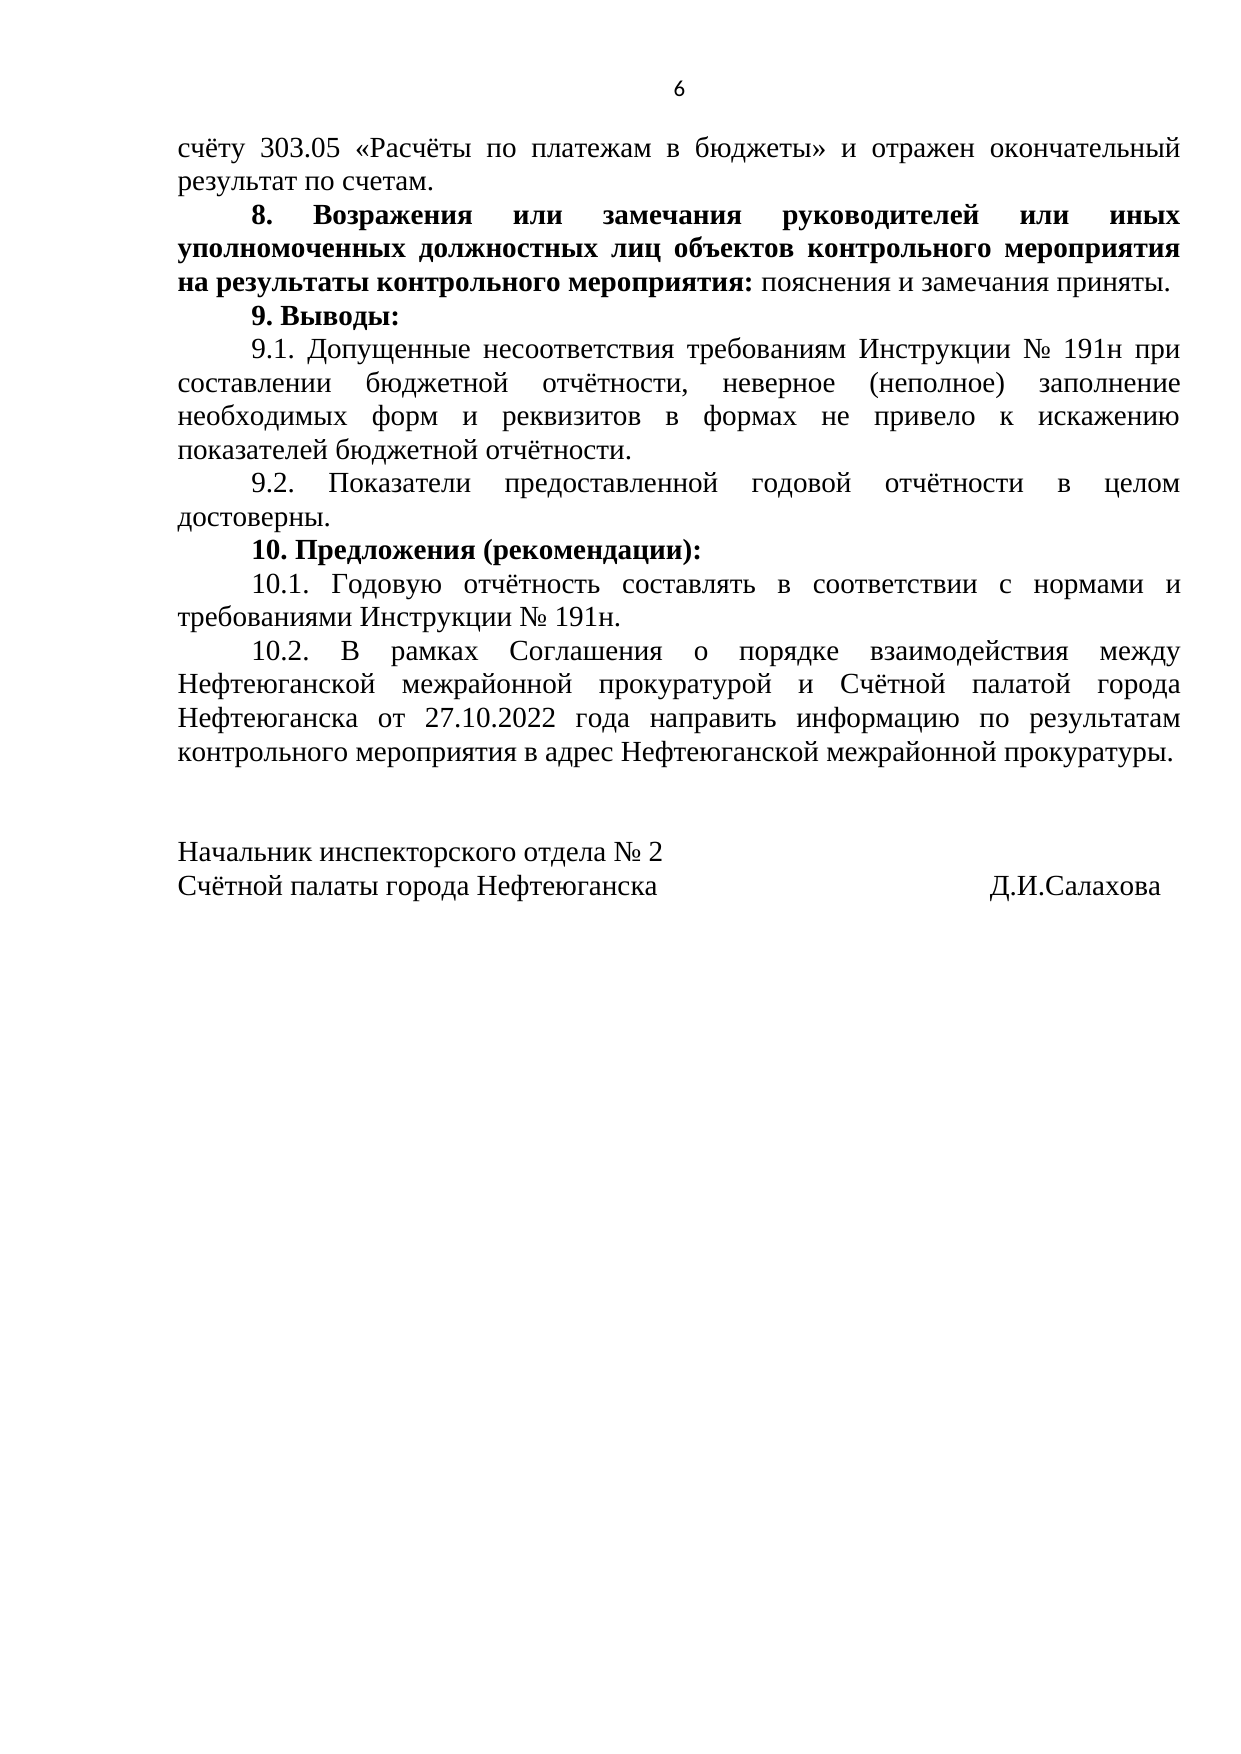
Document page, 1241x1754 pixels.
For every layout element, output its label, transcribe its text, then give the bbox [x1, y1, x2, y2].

text 10.2. В рамках Соглашения о порядке взаимодействия между Нефтеюганской межрайонной прокуратурой и Счётной палатой города Нефтеюганска от 27.10.2022 года направить информацию по результатам контрольного мероприятия в адрес Нефтеюганской межрайонной прокуратуры. [177, 633, 1181, 767]
text 10.1. Годовую отчётность составлять в соответствии с нормами и требованиями Инструкции № 191н. [177, 566, 1181, 633]
text 10. Предложения (рекомендации): [177, 532, 1181, 566]
text 9.2. Показатели предоставленной годовой отчётности в целом достоверны. [177, 465, 1181, 532]
text 9. Выводы: [177, 298, 1181, 331]
text 8. Возражения или замечания руководителей или иных уполномоченных должностных лиц объектов контрольного мероприятия на результаты контрольного мероприятия: пояснения и замечания приняты. [177, 197, 1181, 298]
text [177, 130, 1181, 197]
text Счётной палаты города Нефтеюганска Д.И.Салахова [177, 868, 1181, 901]
text Начальник инспекторского отдела № 2 [177, 834, 1181, 868]
text 9.1. Допущенные несоответствия требованиям Инструкции № 191н при составлении бюджетной отчётности, неверное (неполное) заполнение необходимых форм и реквизитов в формах не привело к искажению показателей бюджетной отчётности. [177, 331, 1181, 465]
